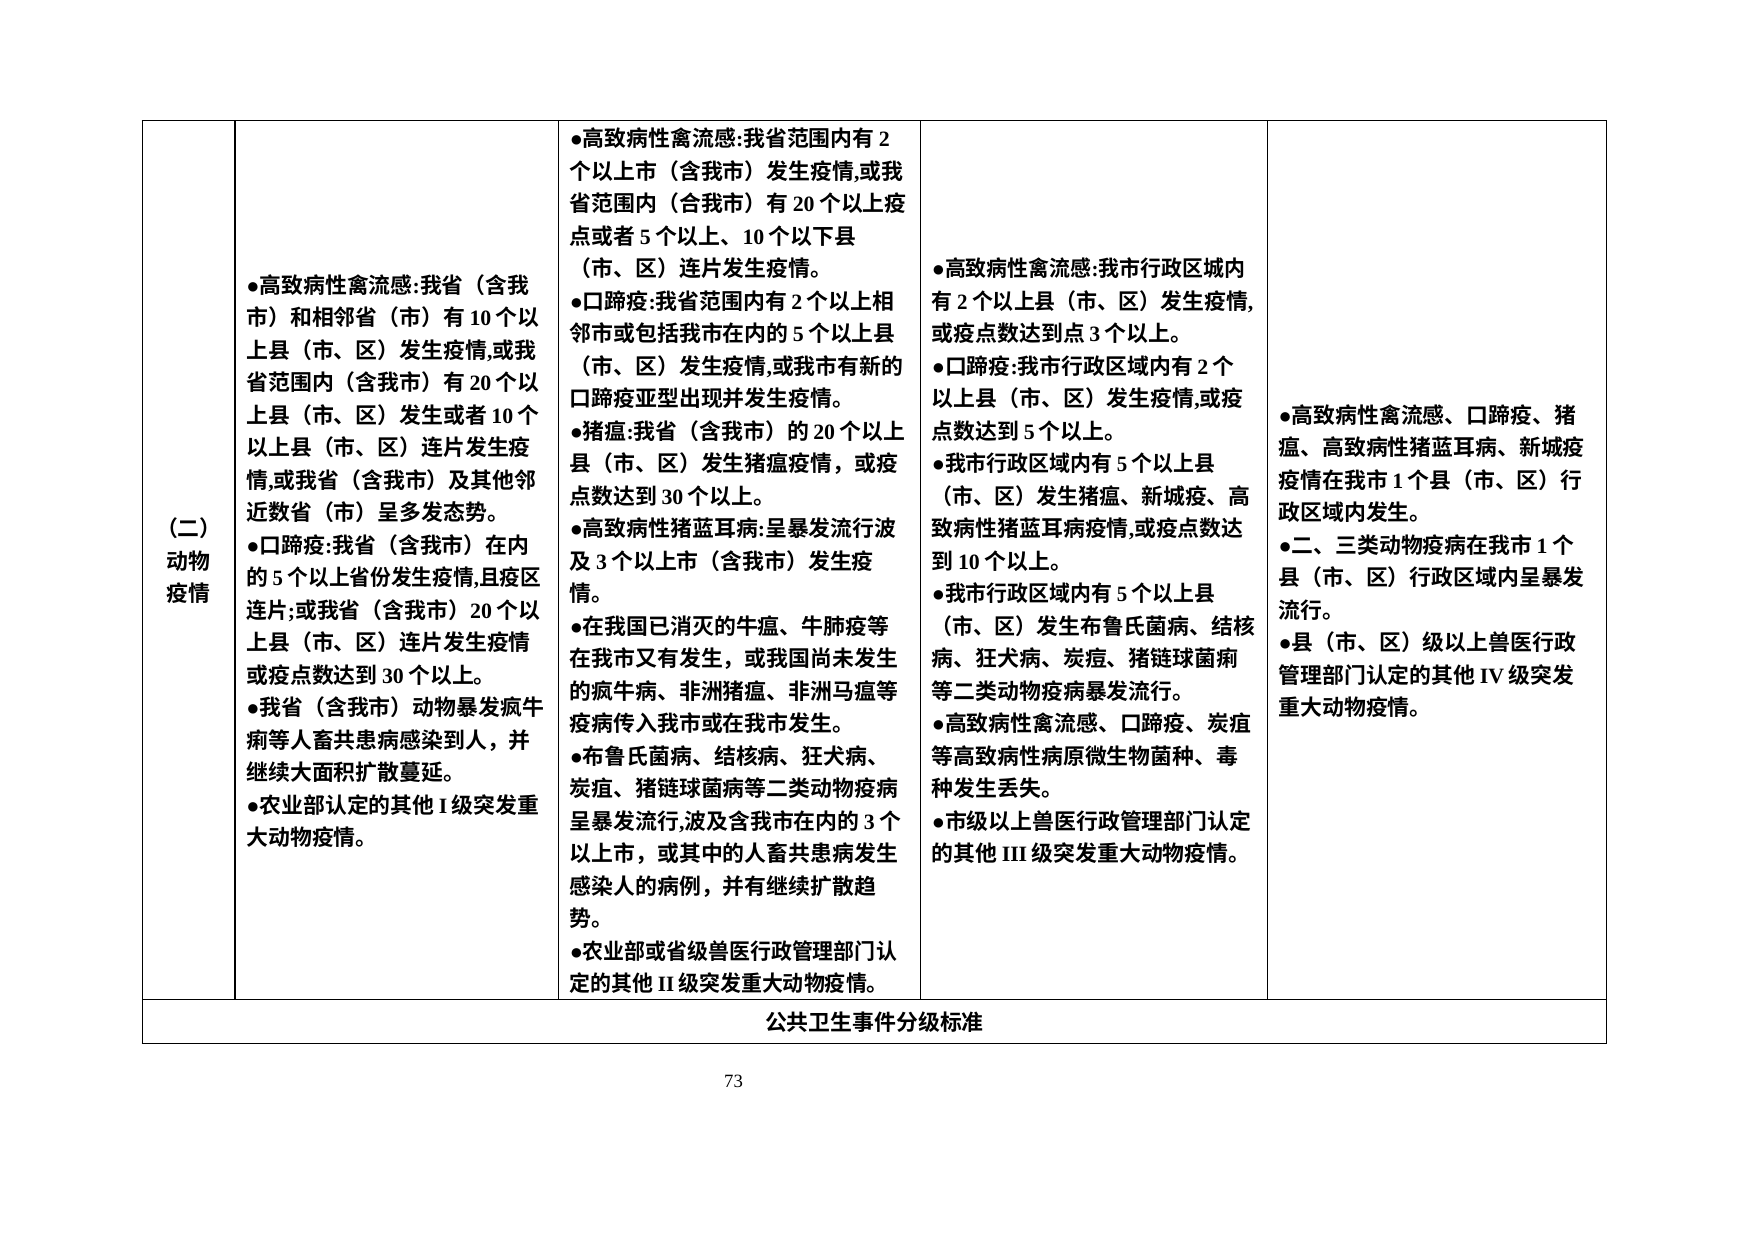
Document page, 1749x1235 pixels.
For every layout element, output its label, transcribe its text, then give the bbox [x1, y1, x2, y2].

table_cell ●高致病性禽流感:我市行政区城内有2个以上县（市、区）发生疫情,或疫点数达到点3个以上。 ●口蹄疫:我市行政区域内有2个以上县（市、区）发生疫情,或疫点数达到5个以上。 ●我市行政区域内有5个以上县（市、区）发生猪瘟、新城疫、高致病性猪蓝耳病疫情,或疫点数达到10个以上。 ●我市行政区域内有5个以上县（市、区）发生布鲁氏菌病、结核病、狂犬病、炭痘、猪链球菌痢等二类动物疫病暴发流行。 ●高致病性禽流感、口蹄疫、炭疽等高致病性病原微生物菌种、毒种发生丢失。 ●市级以上兽医行政管理部门认定的其他III级突发重大动物疫情。 [921, 121, 1267, 998]
table_cell ●高致病性禽流感:我省（含我市）和相邻省（市）有10个以上县（市、区）发生疫情,或我省范围内（含我市）有20个以上县（市、区）发生或者10个以上县（市、区）连片发生疫情,或我省（含我市）及其他邻近数省（市）呈多发态势。 ●口蹄疫:我省（含我市）在内的5个以上省份发生疫情,且疫区连片;或我省（含我市）20个以上县（市、区）连片发生疫情或疫点数达到30个以上。 ●我省（含我市）动物暴发疯牛痢等人畜共患病感染到人，并继续大面积扩散蔓延。 ●农业部认定的其他I级突发重大动物疫情。 [236, 121, 558, 998]
table_cell （二）动物 疫情 [143, 121, 234, 998]
table_cell ●高致病性禽流感、口蹄疫、猪瘟、高致病性猪蓝耳病、新城疫疫情在我市1个县（市、区）行政区域内发生。 ●二、三类动物疫病在我市1个县（市、区）行政区域内呈暴发流行。 ●县（市、区）级以上兽医行政管理部门认定的其他IV级突发重大动物疫情。 [1268, 121, 1606, 998]
table_cell 公共卫生事件分级标准 [143, 1000, 1606, 1043]
table_cell ●高致病性禽流感:我省范围内有2个以上市（含我市）发生疫情,或我省范围内（合我市）有20个以上疫点或者5个以上、10个以下县（市、区）连片发生疫情。 ●口蹄疫:我省范围内有2个以上相邻市或包括我市在内的5个以上县（市、区）发生疫情,或我市有新的口蹄疫亚型出现并发生疫情。 ●猪瘟:我省（含我市）的20个以上县（市、区）发生猪瘟疫情，或疫点数达到30个以上。 ●高致病性猪蓝耳病:呈暴发流行波及3个以上市（含我市）发生疫情。 ●在我国已消灭的牛瘟、牛肺疫等在我市又有发生，或我国尚未发生的疯牛病、非洲猪瘟、非洲马瘟等疫病传入我市或在我市发生。 ●布鲁氏菌病、结核病、狂犬病、炭疽、猪链球菌病等二类动物疫病呈暴发流行,波及含我市在内的3个以上市，或其中的人畜共患病发生感染人的病例，并有继续扩散趋势。 ●农业部或省级兽医行政管理部门认定的其他II级突发重大动物疫情。 [559, 121, 920, 998]
